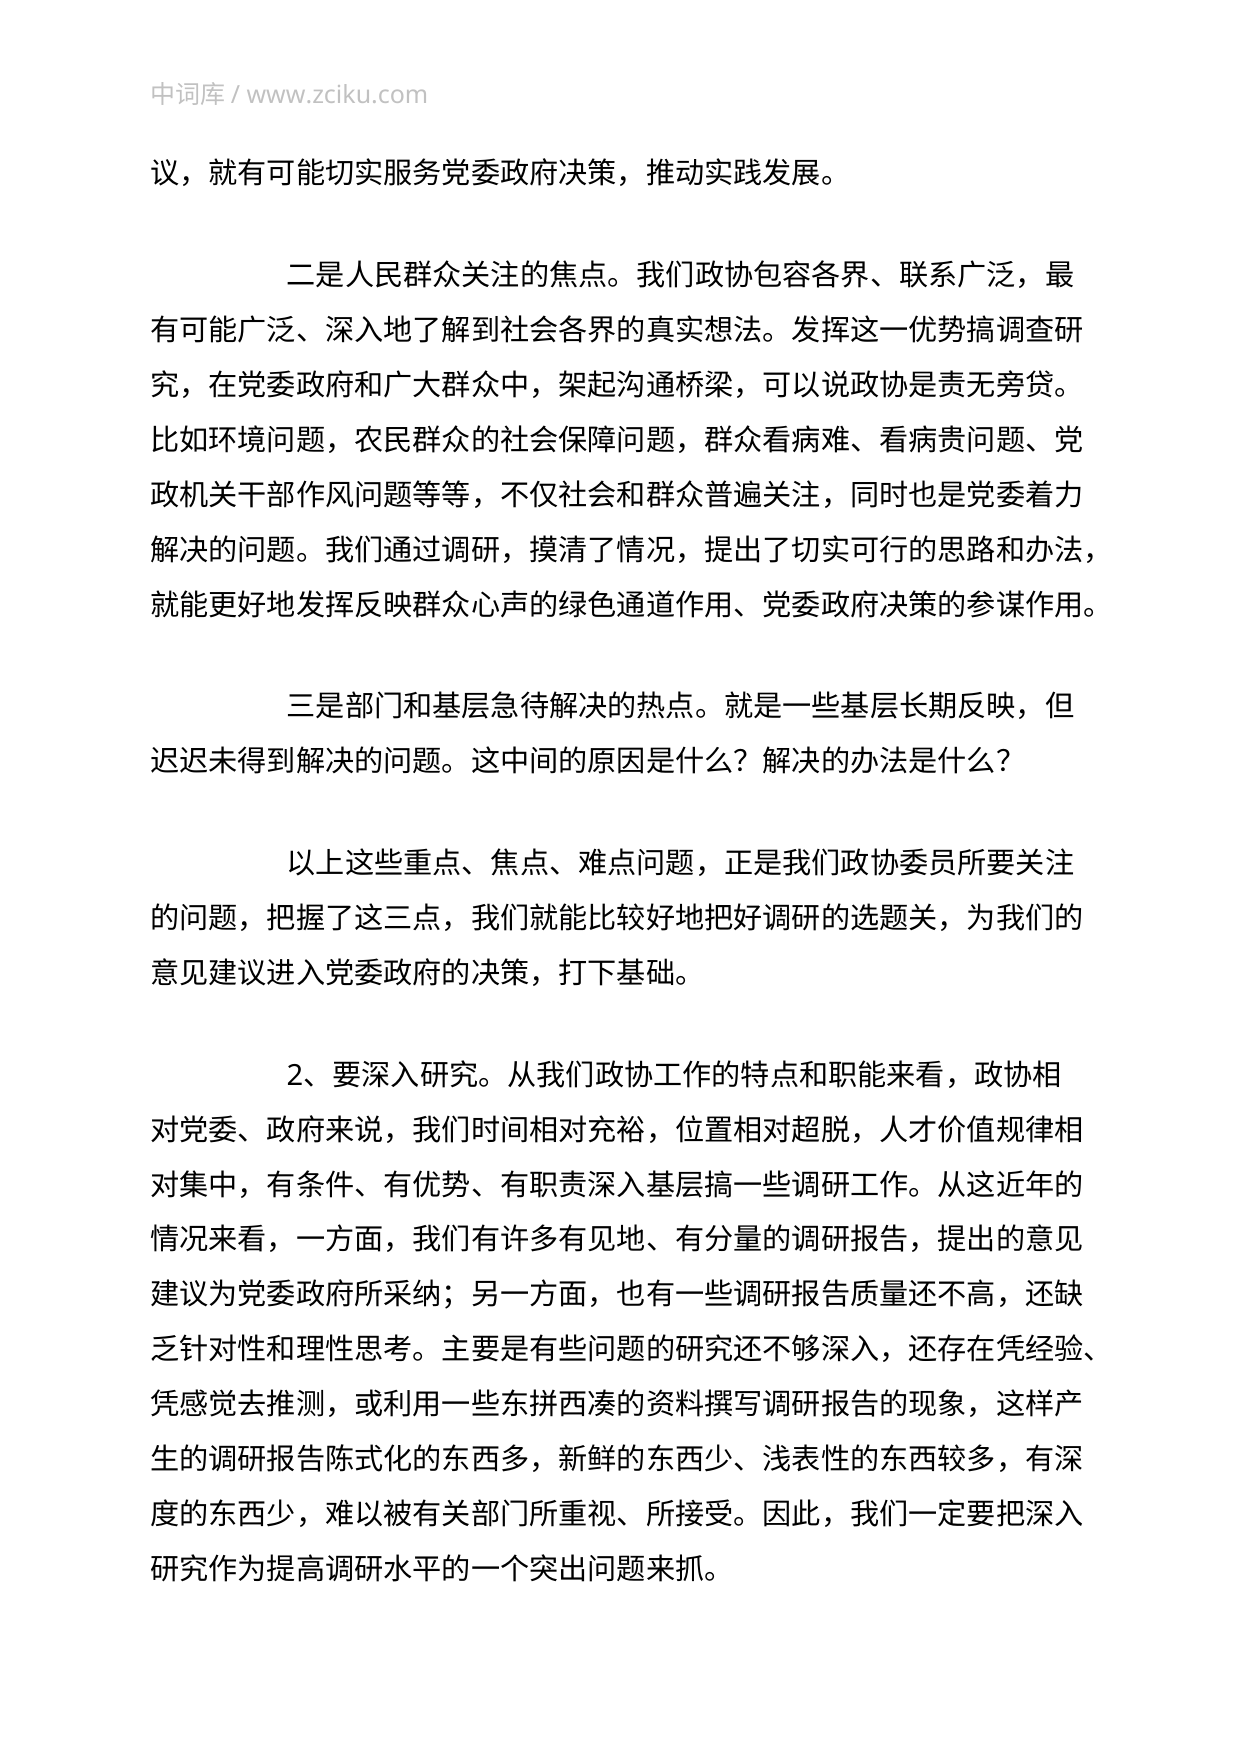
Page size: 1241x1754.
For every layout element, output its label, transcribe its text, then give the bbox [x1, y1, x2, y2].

text 二是人民群众关注的焦点。我们政协包容各界、联系广泛，最有可能广泛、深入地了解到社会各界的真实想法。发挥这一优势搞调查研究，在党委政府和广大群众中，架起沟通桥梁，可以说政协是责无旁贷。比如环境问题，农民群众的社会保障问题，群众看病难、看病贵问题、党政机关干部作风问题等等，不仅社会和群众普遍关注，同时也是党委着力解决的问题。我们通过调研，摸清了情况，提出了切实可行的思路和办法，就能更好地发挥反映群众心声的绿色通道作用、党委政府决策的参谋作用。 [150, 252, 1090, 623]
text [150, 150, 1090, 192]
text 三是部门和基层急待解决的热点。就是一些基层长期反映，但迟迟未得到解决的问题。这中间的原因是什么？解决的办法是什么？ [150, 683, 1090, 780]
text 2、要深入研究。从我们政协工作的特点和职能来看，政协相对党委、政府来说，我们时间相对充裕，位置相对超脱，人才价值规律相对集中，有条件、有优势、有职责深入基层搞一些调研工作。从这近年的情况来看，一方面，我们有许多有见地、有分量的调研报告，提出的意见建议为党委政府所采纳；另一方面，也有一些调研报告质量还不高，还缺乏针对性和理性思考。主要是有些问题的研究还不够深入，还存在凭经验、凭感觉去推测，或利用一些东拼西凑的资料撰写调研报告的现象，这样产生的调研报告陈式化的东西多，新鲜的东西少、浅表性的东西较多，有深度的东西少，难以被有关部门所重视、所接受。因此，我们一定要把深入研究作为提高调研水平的一个突出问题来抓。 [150, 1051, 1090, 1588]
text 以上这些重点、焦点、难点问题，正是我们政协委员所要关注的问题，把握了这三点，我们就能比较好地把好调研的选题关，为我们的意见建议进入党委政府的决策，打下基础。 [150, 839, 1090, 992]
